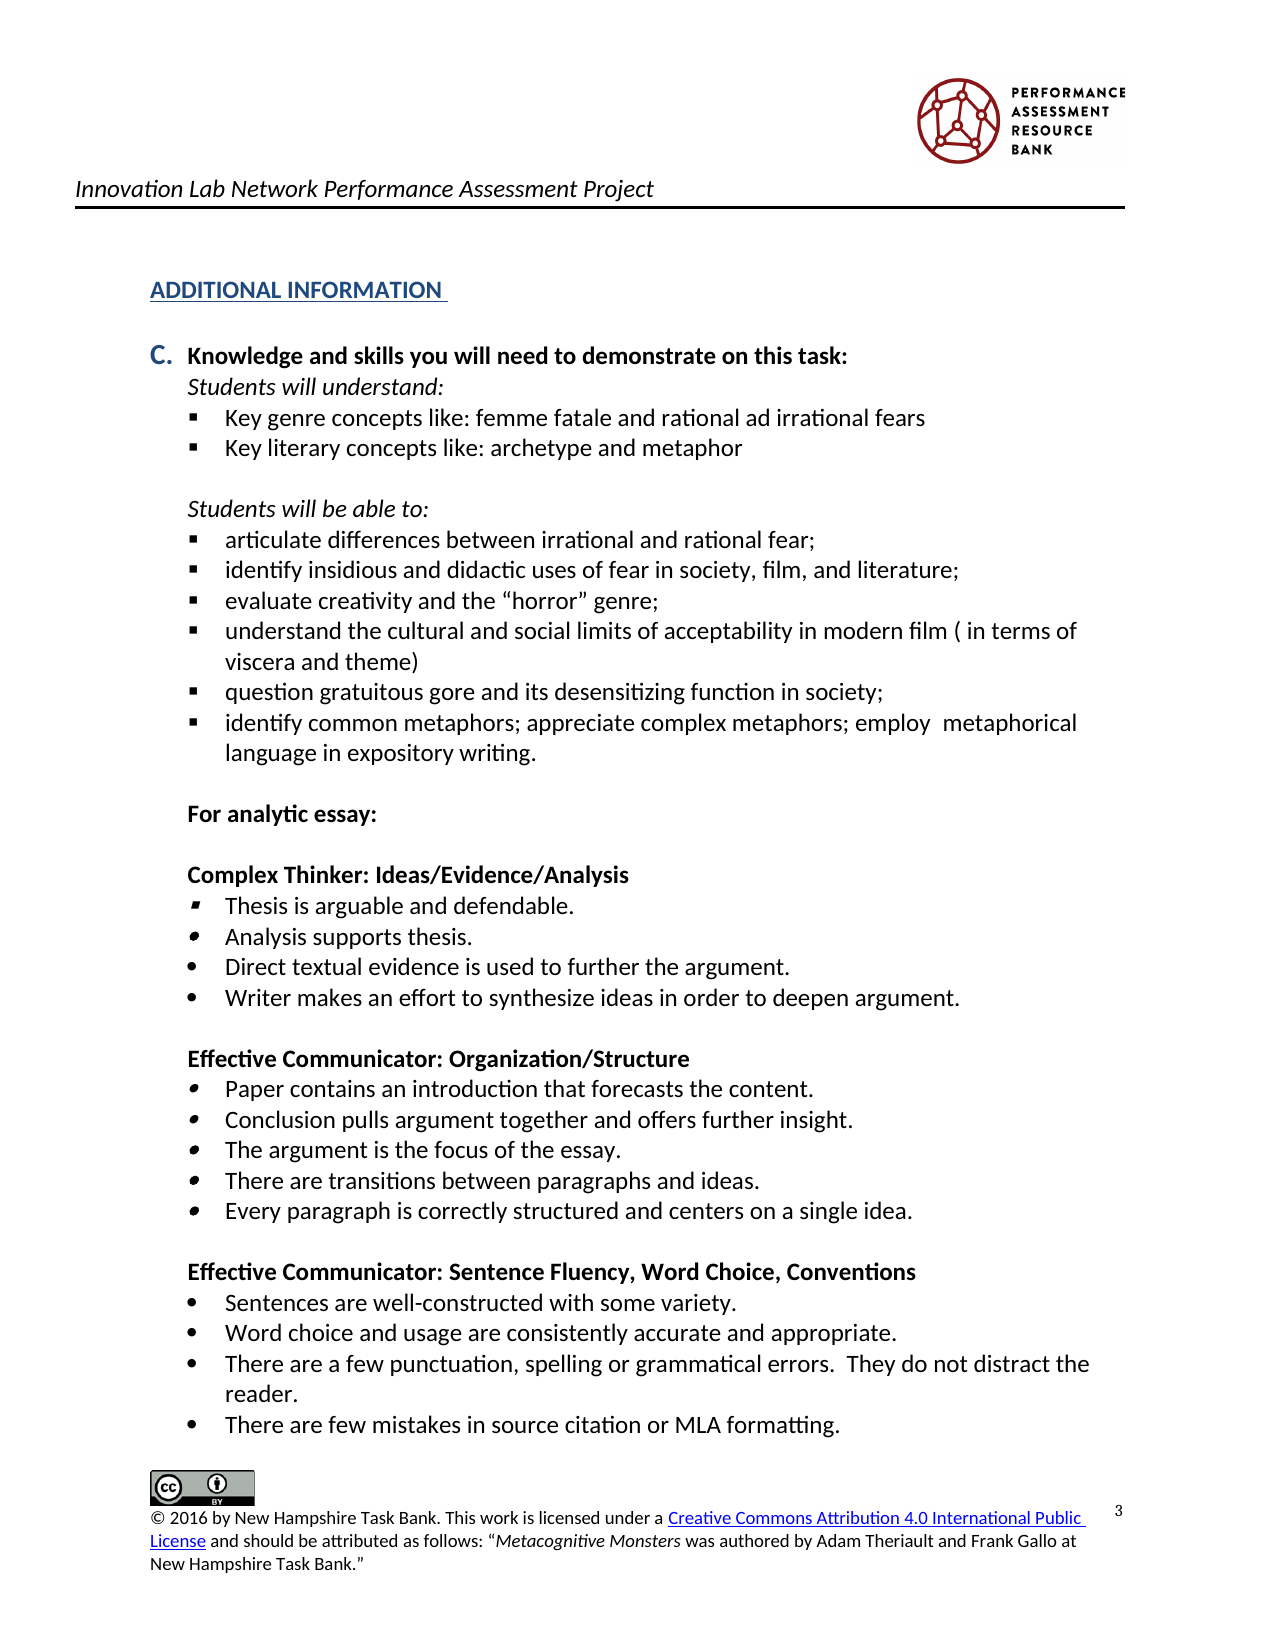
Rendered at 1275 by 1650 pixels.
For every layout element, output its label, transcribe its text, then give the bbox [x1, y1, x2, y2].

list Writer makes an effort to synthesize ideas in order to deepen argument. [187, 982, 1125, 1012]
list Paper contains an introduction that forecasts the content. [187, 1073, 1125, 1104]
list articulate differences between irrational and rational fear; [187, 524, 1125, 554]
list Direct textual evidence is used to further the argument. [187, 951, 1125, 982]
list Thesis is arguable and defendable. [187, 890, 1125, 921]
list question gratuitous gore and its desensitizing function in society; [187, 677, 1125, 707]
text Students will be able to: [187, 493, 1125, 524]
picture [917, 75, 1125, 168]
list The argument is the focus of the essay. [187, 1134, 1125, 1165]
list understand the cultural and social limits of acceptability in modern film ( in terms of viscera and theme) [187, 616, 1125, 677]
list For analytic essay: [187, 799, 1125, 829]
list Key literary concepts like: archetype and metaphor [187, 432, 1125, 463]
picture [150, 1470, 255, 1506]
list Knowledge and skills you will need to demonstrate on this task: [150, 336, 1125, 371]
list Conclusion pulls argument together and offers further insight. [187, 1104, 1125, 1134]
list Effective Communicator: Sentence Fluency, Word Choice, Conventions [187, 1256, 1125, 1287]
list Every paragraph is correctly structured and centers on a single idea. [187, 1195, 1125, 1226]
list There are few mistakes in source citation or MLA formatting. [187, 1409, 1125, 1439]
list Key genre concepts like: femme fatale and rational ad irrational fears [187, 402, 1125, 432]
list identify insidious and didactic uses of fear in society, film, and literature; [187, 554, 1125, 585]
list There are transitions between paragraphs and ideas. [187, 1165, 1125, 1195]
list identify common metaphors; appreciate complex metaphors; employ metaphorical language in expository writing. [187, 707, 1125, 768]
list evaluate creativity and the “horror” genre; [187, 585, 1125, 616]
list Sentences are well-constructed with some variety. [187, 1287, 1125, 1317]
list Complex Thinker: Ideas/Evidence/Analysis [187, 860, 1125, 890]
list Word choice and usage are consistently accurate and appropriate. [187, 1317, 1125, 1348]
text Students will understand: [187, 371, 1125, 402]
list Effective Communicator: Organization/Structure [187, 1043, 1125, 1073]
list There are a few punctuation, spelling or grammatical errors. They do not distract the reader. [187, 1348, 1125, 1409]
text Additional Information [150, 275, 1125, 305]
list Analysis supports thesis. [187, 921, 1125, 951]
